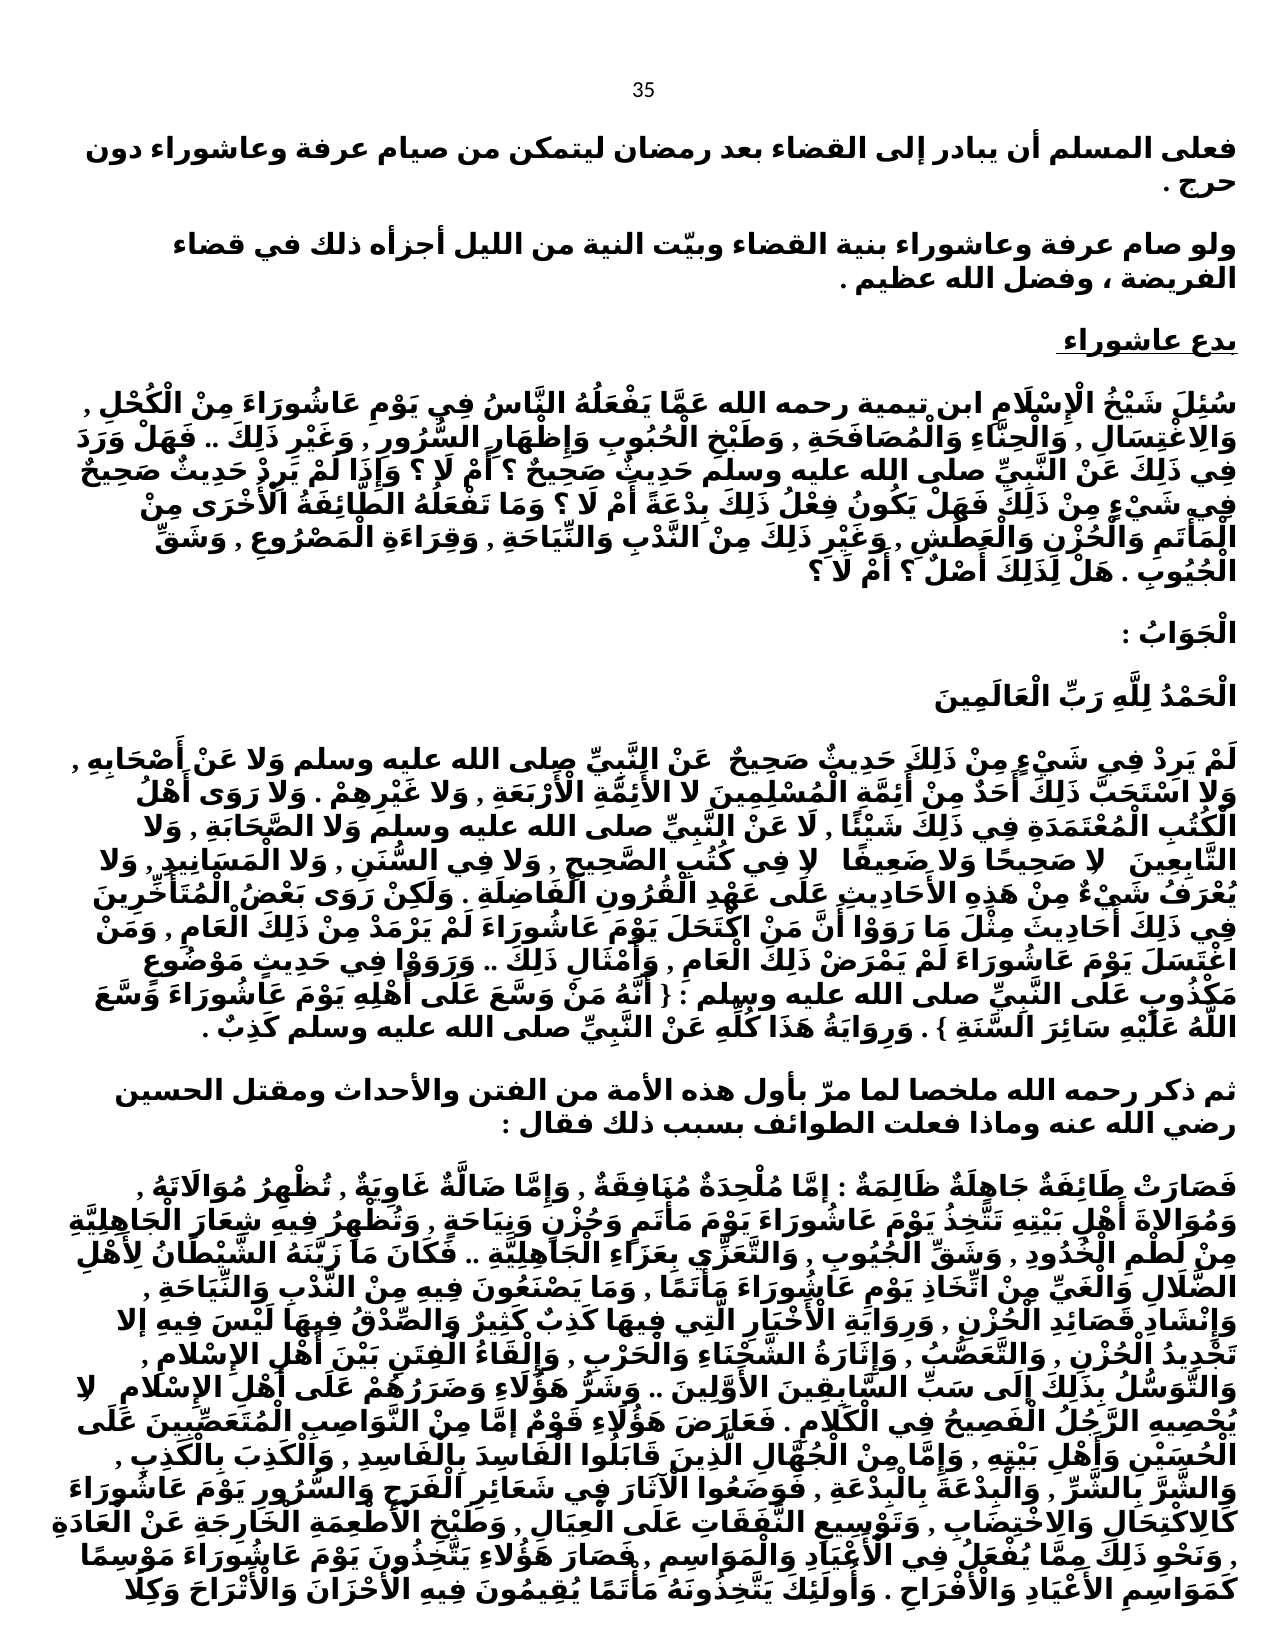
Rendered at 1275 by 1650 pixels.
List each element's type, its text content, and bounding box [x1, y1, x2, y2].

text الْحَمْدُ لِلَّهِ رَبِّ الْعَالَمِينَ [49, 679, 1237, 713]
text فعلى المسلم أن يبادر إلى القضاء بعد رمضان ليتمكن من صيام عرفة وعاشوراء دون حرج . [49, 131, 1237, 198]
text لَمْ يَرِدْ فِي شَيْءٍ مِنْ ذَلِكَ حَدِيثٌ صَحِيحٌ عَنْ النَّبِيِّ صلى الله عليه وسلم وَلا عَنْ أَصْحَابِهِ , وَلا اسْتَحَبَّ ذَلِكَ أَحَدٌ مِنْ أَئِمَّةِ الْمُسْلِمِينَ لا الأَئِمَّةِ الْأَرْبَعَةِ , وَلا غَيْرِهِمْ . وَلا رَوَى أَهْلُ الْكُتُبِ الْمُعْتَمَدَةِ فِي ذَلِكَ شَيْئًا , لَا عَنْ النَّبِيِّ صلى الله عليه وسلم وَلا الصَّحَابَةِ , وَلا التَّابِعِينَ , لا صَحِيحًا وَلا ضَعِيفًا , لا فِي كُتُبِ الصَّحِيحِ , وَلا فِي السُّنَنِ , وَلا الْمَسَانِيدِ , وَلا يُعْرَفُ شَيْءٌ مِنْ هَذِهِ الأَحَادِيثِ عَلَى عَهْدِ الْقُرُونِ الْفَاضِلَةِ . وَلَكِنْ رَوَى بَعْضُ الْمُتَأَخِّرِينَ فِي ذَلِكَ أَحَادِيثَ مِثْلَ مَا رَوَوْا أَنَّ مَنْ اكْتَحَلَ يَوْمَ عَاشُورَاءَ لَمْ يَرْمَدْ مِنْ ذَلِكَ الْعَامِ , وَمَنْ اغْتَسَلَ يَوْمَ عَاشُورَاءَ لَمْ يَمْرَضْ ذَلِكَ الْعَامِ , وَأَمْثَالِ ذَلِكَ .. وَرَوَوْا فِي حَدِيثٍ مَوْضُوعٍ مَكْذُوبٍ عَلَى النَّبِيِّ صلى الله عليه وسلم : { أَنَّهُ مَنْ وَسَّعَ عَلَى أَهْلِهِ يَوْمَ عَاشُورَاءَ وَسَّعَ اللَّهُ عَلَيْهِ سَائِرَ السَّنَةِ } . وَرِوَايَةُ هَذَا كُلِّهِ عَنْ النَّبِيِّ صلى الله عليه وسلم كَذِبٌ . [49, 742, 1237, 1044]
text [49, 1169, 1237, 1605]
text الْجَوَابُ : [49, 617, 1237, 650]
text بدع عاشوراء [49, 323, 1237, 357]
text ثم ذكر رحمه الله ملخصا لما مرّ بأول هذه الأمة من الفتن والأحداث ومقتل الحسين رضي الله عنه وماذا فعلت الطوائف بسبب ذلك فقال : [49, 1073, 1237, 1140]
text سُئِلَ شَيْخُ الْإِسْلَامِ ابن تيمية رحمه الله عَمَّا يَفْعَلُهُ النَّاسُ فِي يَوْمِ عَاشُورَاءَ مِنْ الْكُحْلِ , وَالِاغْتِسَالِ , وَالْحِنَّاءِ وَالْمُصَافَحَةِ , وَطَبْخِ الْحُبُوبِ وَإِظْهَارِ السُّرُورِ , وَغَيْرِ ذَلِكَ .. فَهَلْ وَرَدَ فِي ذَلِكَ عَنْ النَّبِيِّ صلى الله عليه وسلم حَدِيثٌ صَحِيحٌ ؟ أَمْ لَا ؟ وَإِذَا لَمْ يَرِدْ حَدِيثٌ صَحِيحٌ فِي شَيْءٍ مِنْ ذَلِكَ فَهَلْ يَكُونُ فِعْلُ ذَلِكَ بِدْعَةً أَمْ لَا ؟ وَمَا تَفْعَلُهُ الطَّائِفَةُ الْأُخْرَى مِنْ الْمَأْتَمِ وَالْحُزْنِ وَالْعَطَشِ , وَغَيْرِ ذَلِكَ مِنْ النَّدْبِ وَالنِّيَاحَةِ , وَقِرَاءَةِ الْمَصْرُوعِ , وَشَقِّ الْجُيُوبِ . هَلْ لِذَلِكَ أَصْلٌ ؟ أَمْ لَا ؟ [49, 386, 1237, 587]
text ولو صام عرفة وعاشوراء بنية القضاء وبيّت النية من الليل أجزأه ذلك في قضاء الفريضة ، وفضل الله عظيم . [49, 227, 1237, 294]
